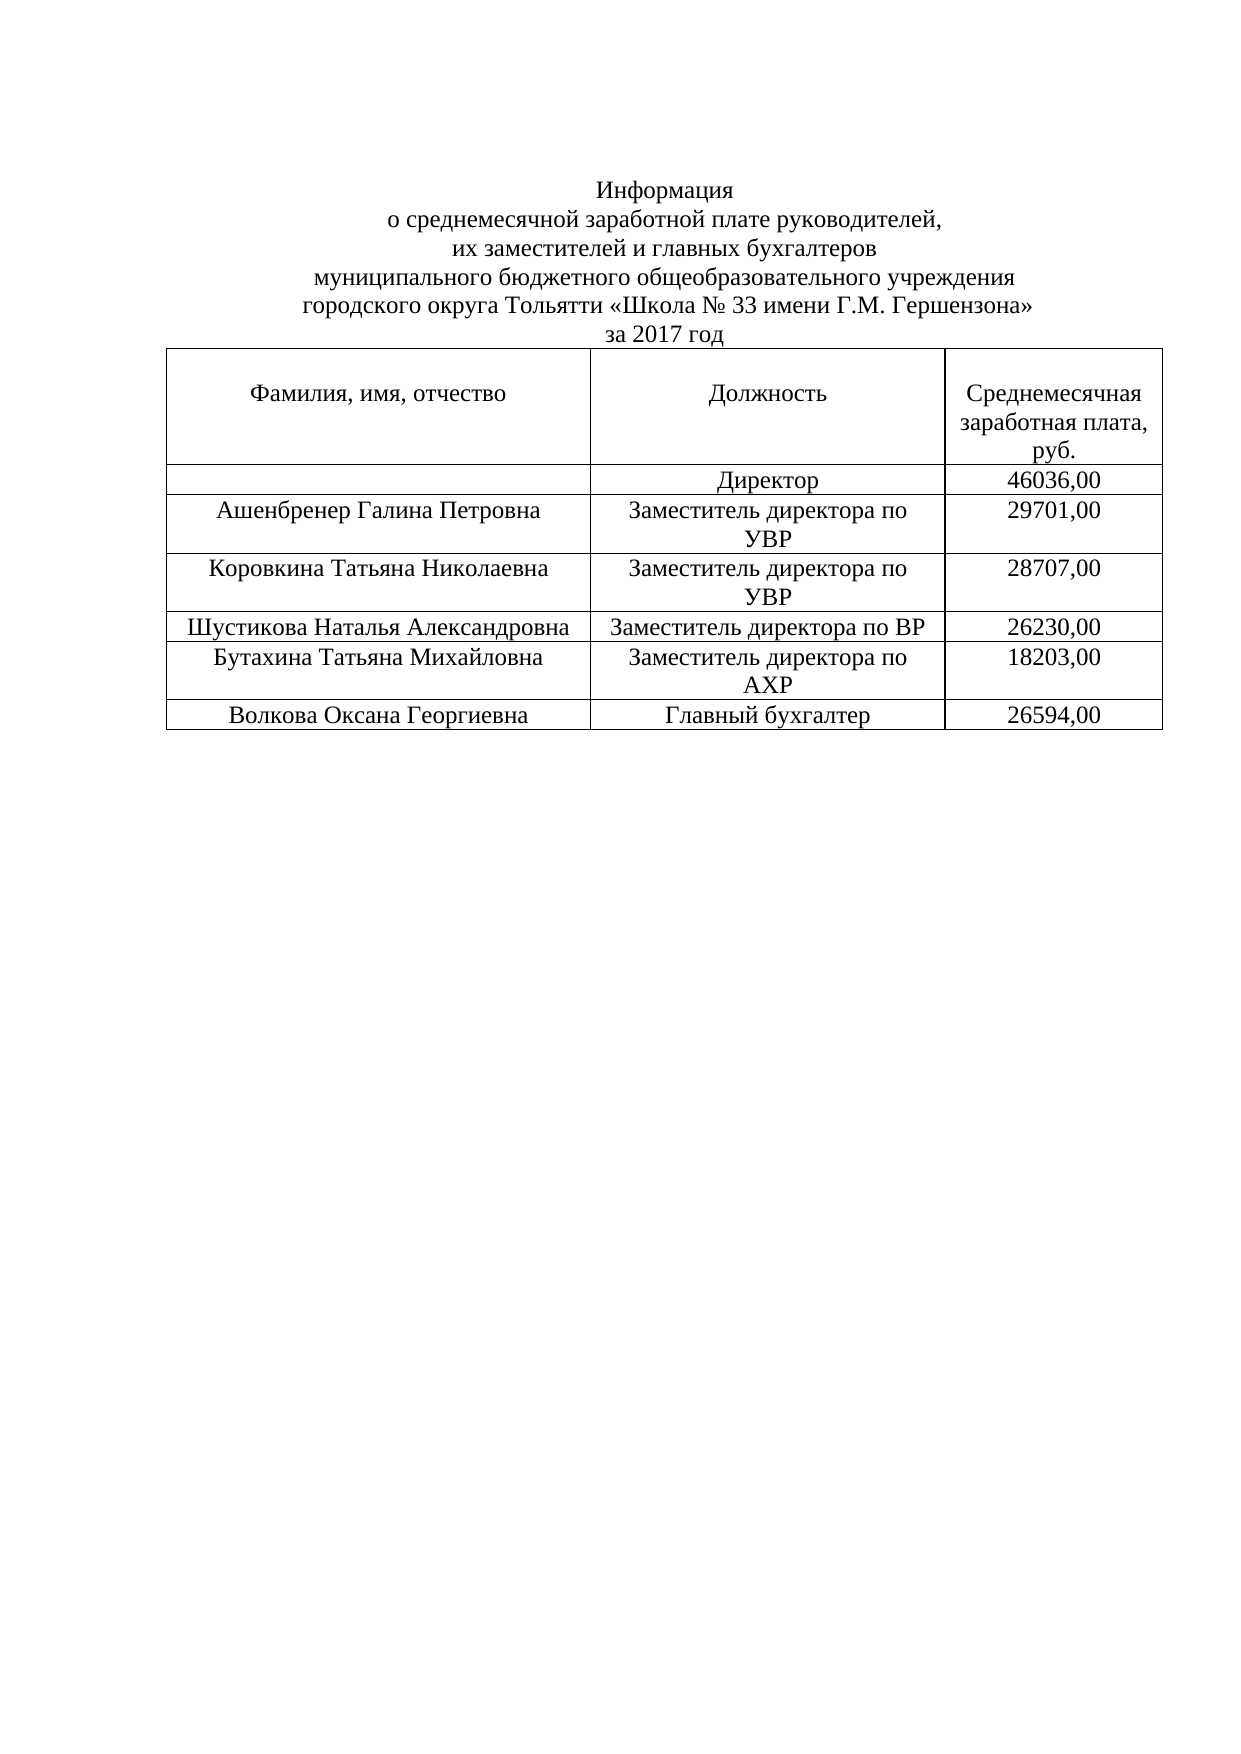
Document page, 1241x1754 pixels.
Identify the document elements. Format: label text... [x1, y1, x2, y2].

table_cell 18203,00 [946, 642, 1162, 699]
text муниципального бюджетного общеобразовательного учреждения [177, 262, 1152, 291]
text за 2017 год [177, 319, 1152, 348]
table_cell 26230,00 [946, 612, 1162, 641]
table_cell Бутахина Татьяна Михайловна [167, 642, 590, 699]
table_cell [167, 465, 590, 494]
text городского округа Тольятти «Школа № 33 имени Г.М. Гершензона» [177, 291, 1152, 319]
table_cell Ашенбренер Галина Петровна [167, 495, 590, 552]
table_cell 28707,00 [946, 554, 1162, 611]
table_cell 26594,00 [946, 700, 1162, 729]
table_cell Заместитель директора по УВР [591, 554, 944, 611]
table_cell Заместитель директора по УВР [591, 495, 944, 552]
table_cell Директор [591, 465, 944, 494]
table_cell Волкова Оксана Георгиевна [167, 700, 590, 729]
table_header Фамилия, имя, отчество [167, 349, 590, 464]
table_cell Главный бухгалтер [591, 700, 944, 729]
table_cell 46036,00 [946, 465, 1162, 494]
table_cell Шустикова Наталья Александровна [167, 612, 590, 641]
text о среднемесячной заработной плате руководителей, [177, 204, 1152, 233]
table_cell Коровкина Татьяна Николаевна [167, 554, 590, 611]
text их заместителей и главных бухгалтеров [177, 233, 1152, 262]
text Информация [177, 176, 1152, 204]
table_cell 29701,00 [946, 495, 1162, 552]
table_cell Заместитель директора по АХР [591, 642, 944, 699]
table_header Среднемесячная заработная плата, руб. [946, 349, 1162, 464]
table_cell Заместитель директора по ВР [591, 612, 944, 641]
table_header Должность [591, 349, 944, 464]
